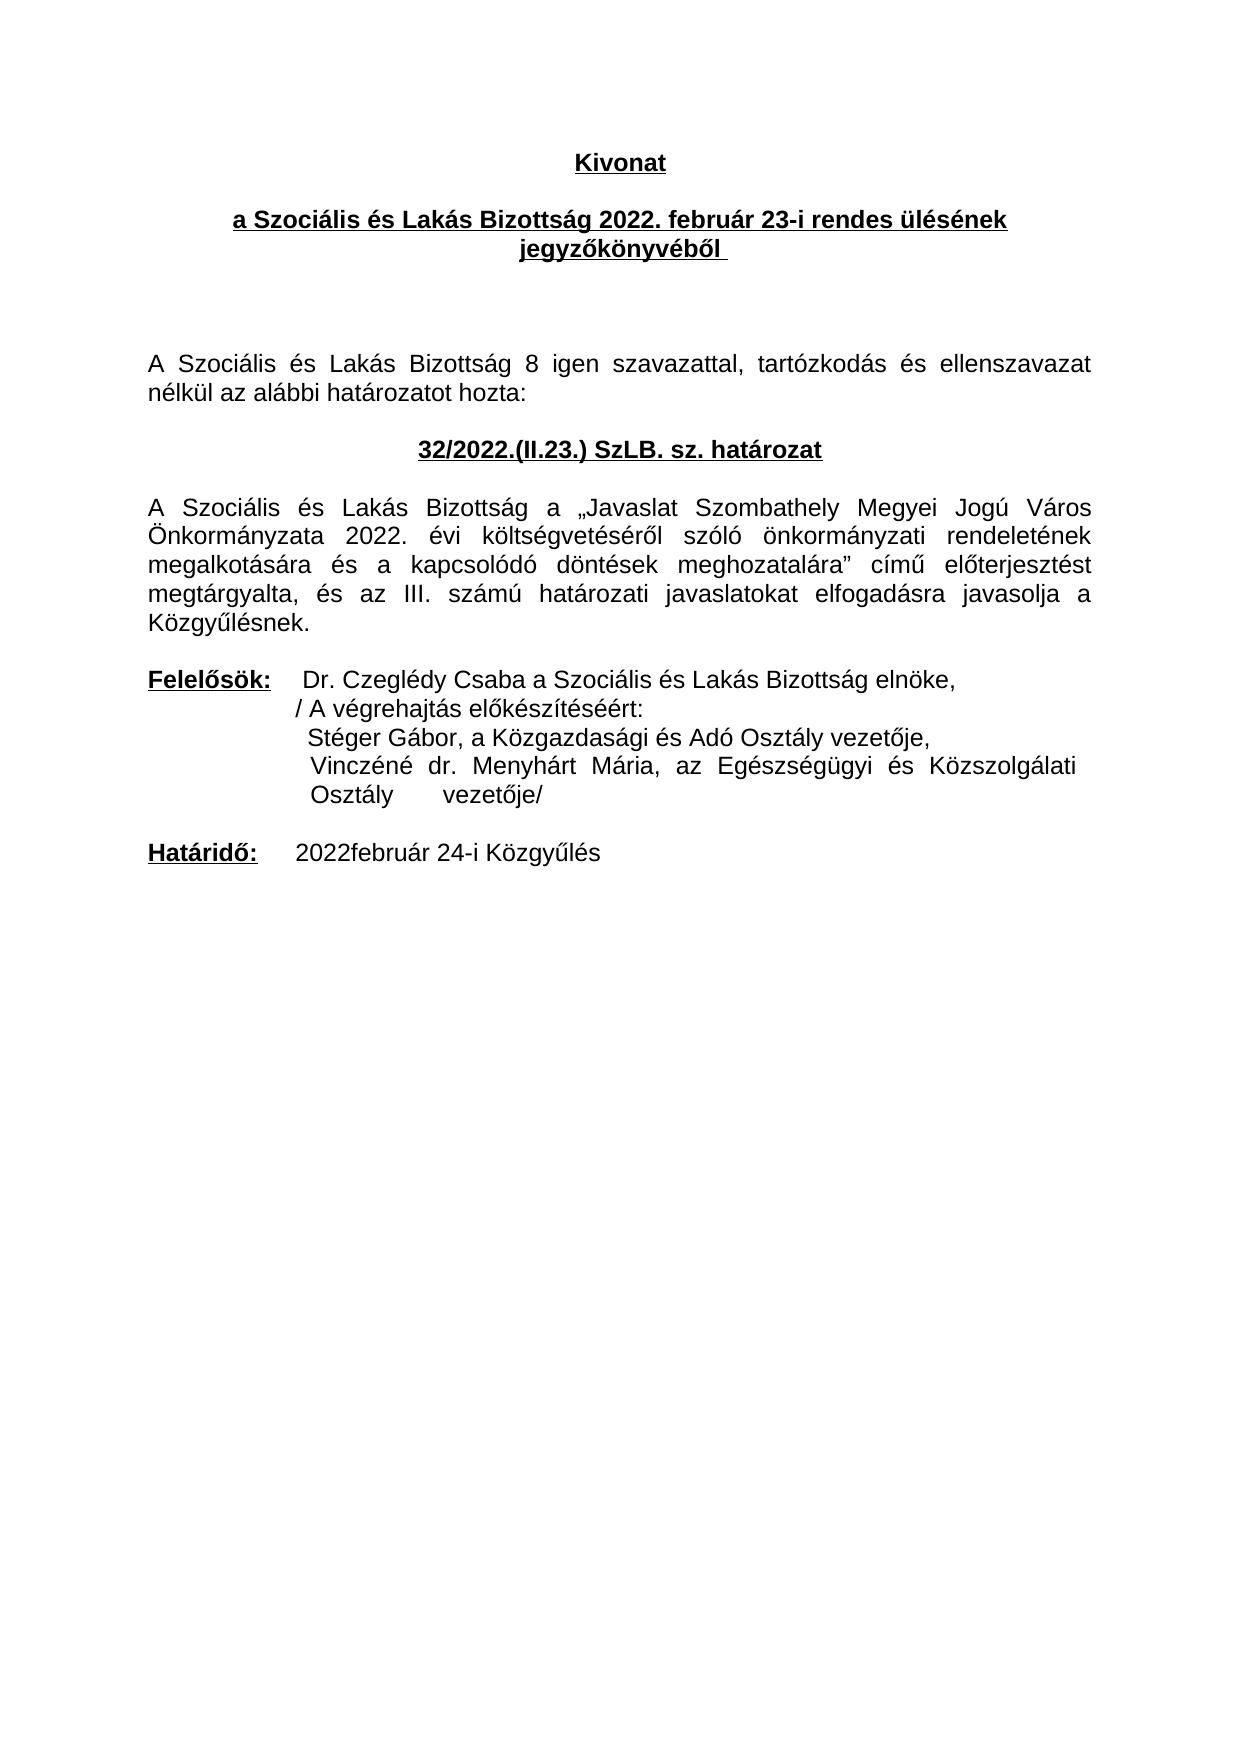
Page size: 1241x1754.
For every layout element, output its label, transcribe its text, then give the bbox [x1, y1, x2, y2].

text Felelősök: Dr. Czeglédy Csaba a Szociális és Lakás Bizottság elnöke, [148, 665, 1093, 694]
text / A végrehajtás előkészítéséért: [148, 694, 1093, 723]
text A Szociális és Lakás Bizottság 8 igen szavazattal, tartózkodás és ellenszavazat nélkül az alábbi határozatot hozta: [148, 349, 1093, 406]
text 32/2022.(II.23.) SzLB. sz. határozat [148, 435, 1093, 464]
text a Szociális és Lakás Bizottság 2022. február 23-i rendes ülésének jegyzőkönyvéből [148, 205, 1093, 263]
text Határidő: 2022február 24-i Közgyűlés [148, 838, 1093, 866]
text A Szociális és Lakás Bizottság a „Javaslat Szombathely Megyei Jogú Város Önkormányzata 2022. évi költségvetéséről szóló önkormányzati rendeletének megalkotására és a kapcsolódó döntések meghozatalára” című előterjesztést megtárgyalta, és az III. számú határozati javaslatokat elfogadásra javasolja a Közgyűlésnek. [148, 493, 1093, 636]
text Stéger Gábor, a Közgazdasági és Adó Osztály vezetője, [148, 723, 1093, 751]
text Kivonat [148, 148, 1093, 176]
text Vinczéné dr. Menyhárt Mária, az Egészségügyi és Közszolgálati Osztály vezetője/ [148, 751, 1093, 809]
